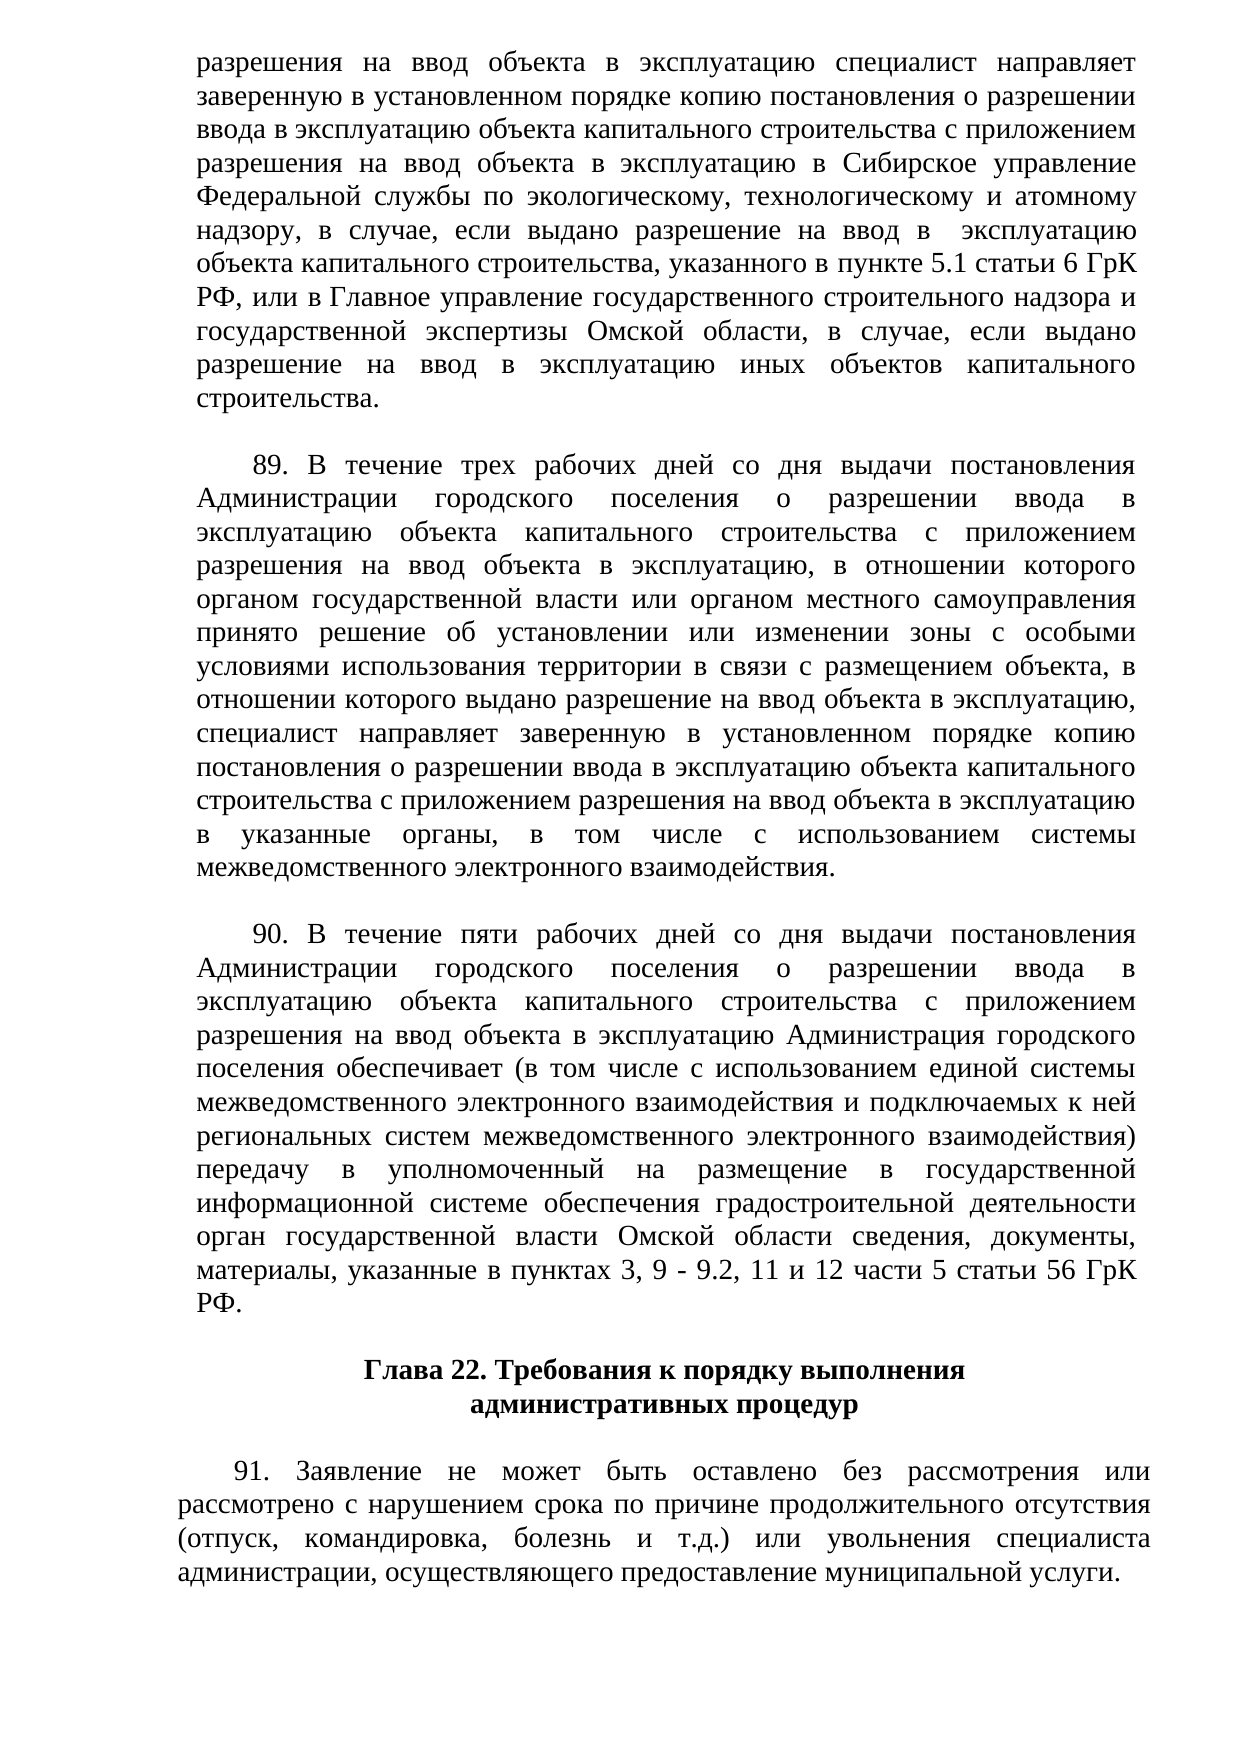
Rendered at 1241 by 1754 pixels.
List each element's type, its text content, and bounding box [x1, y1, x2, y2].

text 89. В течение трех рабочих дней со дня выдачи постановления Администрации городского поселения о разрешении ввода в эксплуатацию объекта капитального строительства с приложением разрешения на ввод объекта в эксплуатацию, в отношении которого органом государственной власти или органом местного самоуправления принято решение об установлении или изменении зоны с особыми условиями использования территории в связи с размещением объекта, в отношении которого выдано разрешение на ввод объекта в эксплуатацию, специалист направляет заверенную в установленном порядке копию постановления о разрешении ввода в эксплуатацию объекта капитального строительства с приложением разрешения на ввод объекта в эксплуатацию в указанные органы, в том числе с использованием системы межведомственного электронного взаимодействия. [196, 447, 1137, 883]
text 91. Заявление не может быть оставлено без рассмотрения или рассмотрено с нарушением срока по причине продолжительного отсутствия (отпуск, командировка, болезнь и т.д.) или увольнения специалиста администрации, осуществляющего предоставление муниципальной услуги. [177, 1453, 1152, 1587]
text 90. В течение пяти рабочих дней со дня выдачи постановления Администрации городского поселения о разрешении ввода в эксплуатацию объекта капитального строительства с приложением разрешения на ввод объекта в эксплуатацию Администрация городского поселения обеспечивает (в том числе с использованием единой системы межведомственного электронного взаимодействия и подключаемых к ней региональных систем межведомственного электронного взаимодействия) передачу в уполномоченный на размещение в государственной информационной системе обеспечения градостроительной деятельности орган государственной власти Омской области сведения, документы, материалы, указанные в пунктах 3, 9 - 9.2, 11 и 12 части 5 статьи 56 ГрК РФ. [196, 916, 1137, 1319]
title Глава 22. Требования к порядку выполнения [177, 1352, 1152, 1386]
title административных процедур [177, 1386, 1152, 1419]
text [196, 44, 1137, 413]
